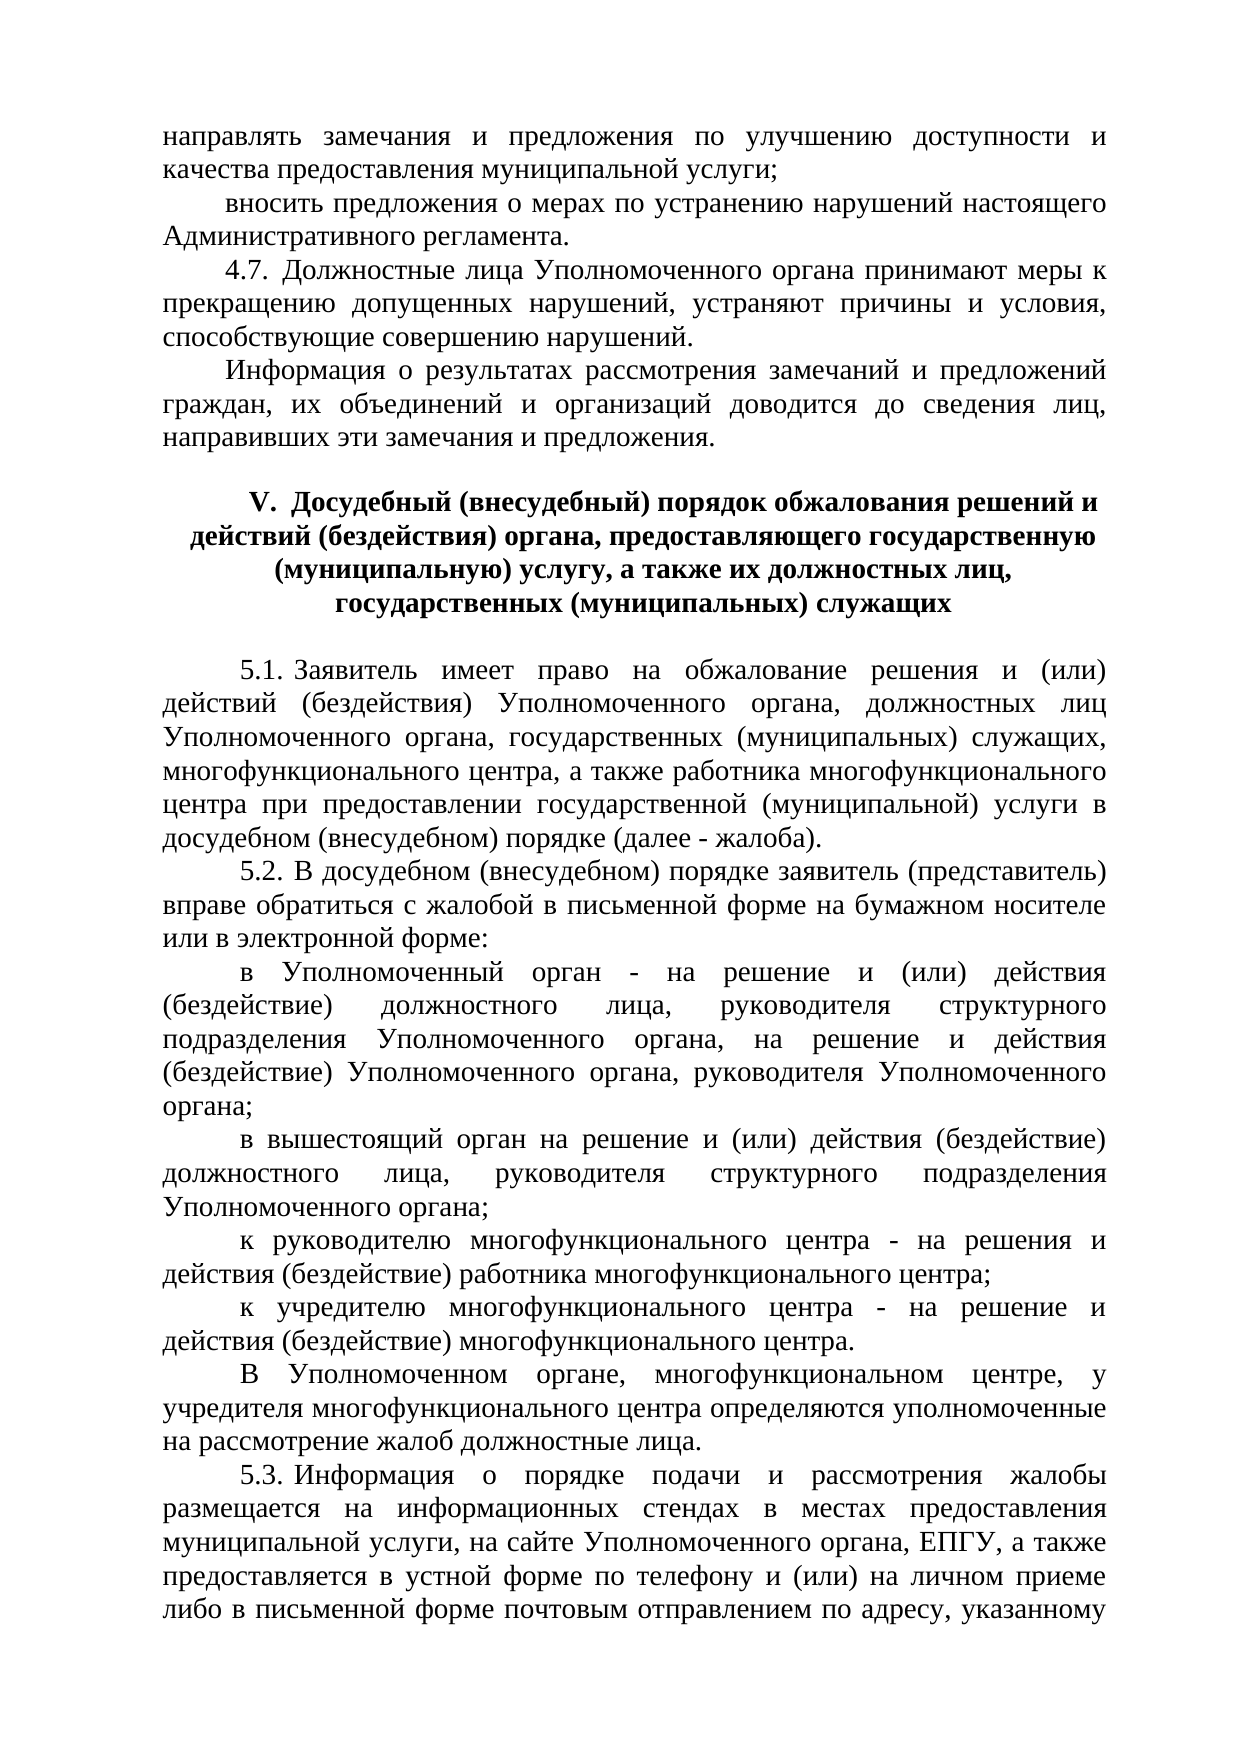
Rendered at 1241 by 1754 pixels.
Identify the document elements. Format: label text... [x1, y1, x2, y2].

list Должностные лица Уполномоченного органа принимают меры к прекращению допущенных нарушений, устраняют причины и условия, способствующие совершению нарушений. [162, 252, 1107, 353]
list Заявитель имеет право на обжалование решения и (или) действий (бездействия) Уполномоченного органа, должностных лиц Уполномоченного органа, государственных (муниципальных) служащих, многофункционального центра, а также работника многофункционального центра при предоставлении государственной (муниципальной) услуги в досудебном (внесудебном) порядке (далее - жалоба). [162, 652, 1107, 854]
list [162, 1457, 1107, 1625]
text Информация о результатах рассмотрения замечаний и предложений граждан, их объединений и организаций доводится до сведения лиц, направивших эти замечания и предложения. [162, 353, 1107, 453]
list Досудебный (внесудебный) порядок обжалования решений и действий (бездействия) органа, предоставляющего государственную (муниципальную) услугу, а также их должностных лиц, государственных (муниципальных) служащих [181, 485, 1105, 619]
text вносить предложения о мерах по устранению нарушений настоящего Административного регламента. [162, 185, 1107, 252]
text к учредителю многофункционального центра - на решение и действия (бездействие) многофункционального центра. [162, 1290, 1107, 1357]
text В Уполномоченном органе, многофункциональном центре, у учредителя многофункционального центра определяются уполномоченные на рассмотрение жалоб должностные лица. [162, 1357, 1107, 1457]
text в вышестоящий орган на решение и (или) действия (бездействие) должностного лица, руководителя структурного подразделения Уполномоченного органа; [162, 1122, 1107, 1223]
text в Уполномоченный орган - на решение и (или) действия (бездействие) должностного лица, руководителя структурного подразделения Уполномоченного органа, на решение и действия (бездействие) Уполномоченного органа, руководителя Уполномоченного органа; [162, 954, 1107, 1122]
text к руководителю многофункционального центра - на решения и действия (бездействие) работника многофункционального центра; [162, 1223, 1107, 1290]
list В досудебном (внесудебном) порядке заявитель (представитель) вправе обратиться с жалобой в письменной форме на бумажном носителе или в электронной форме: [162, 854, 1107, 954]
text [162, 118, 1107, 185]
